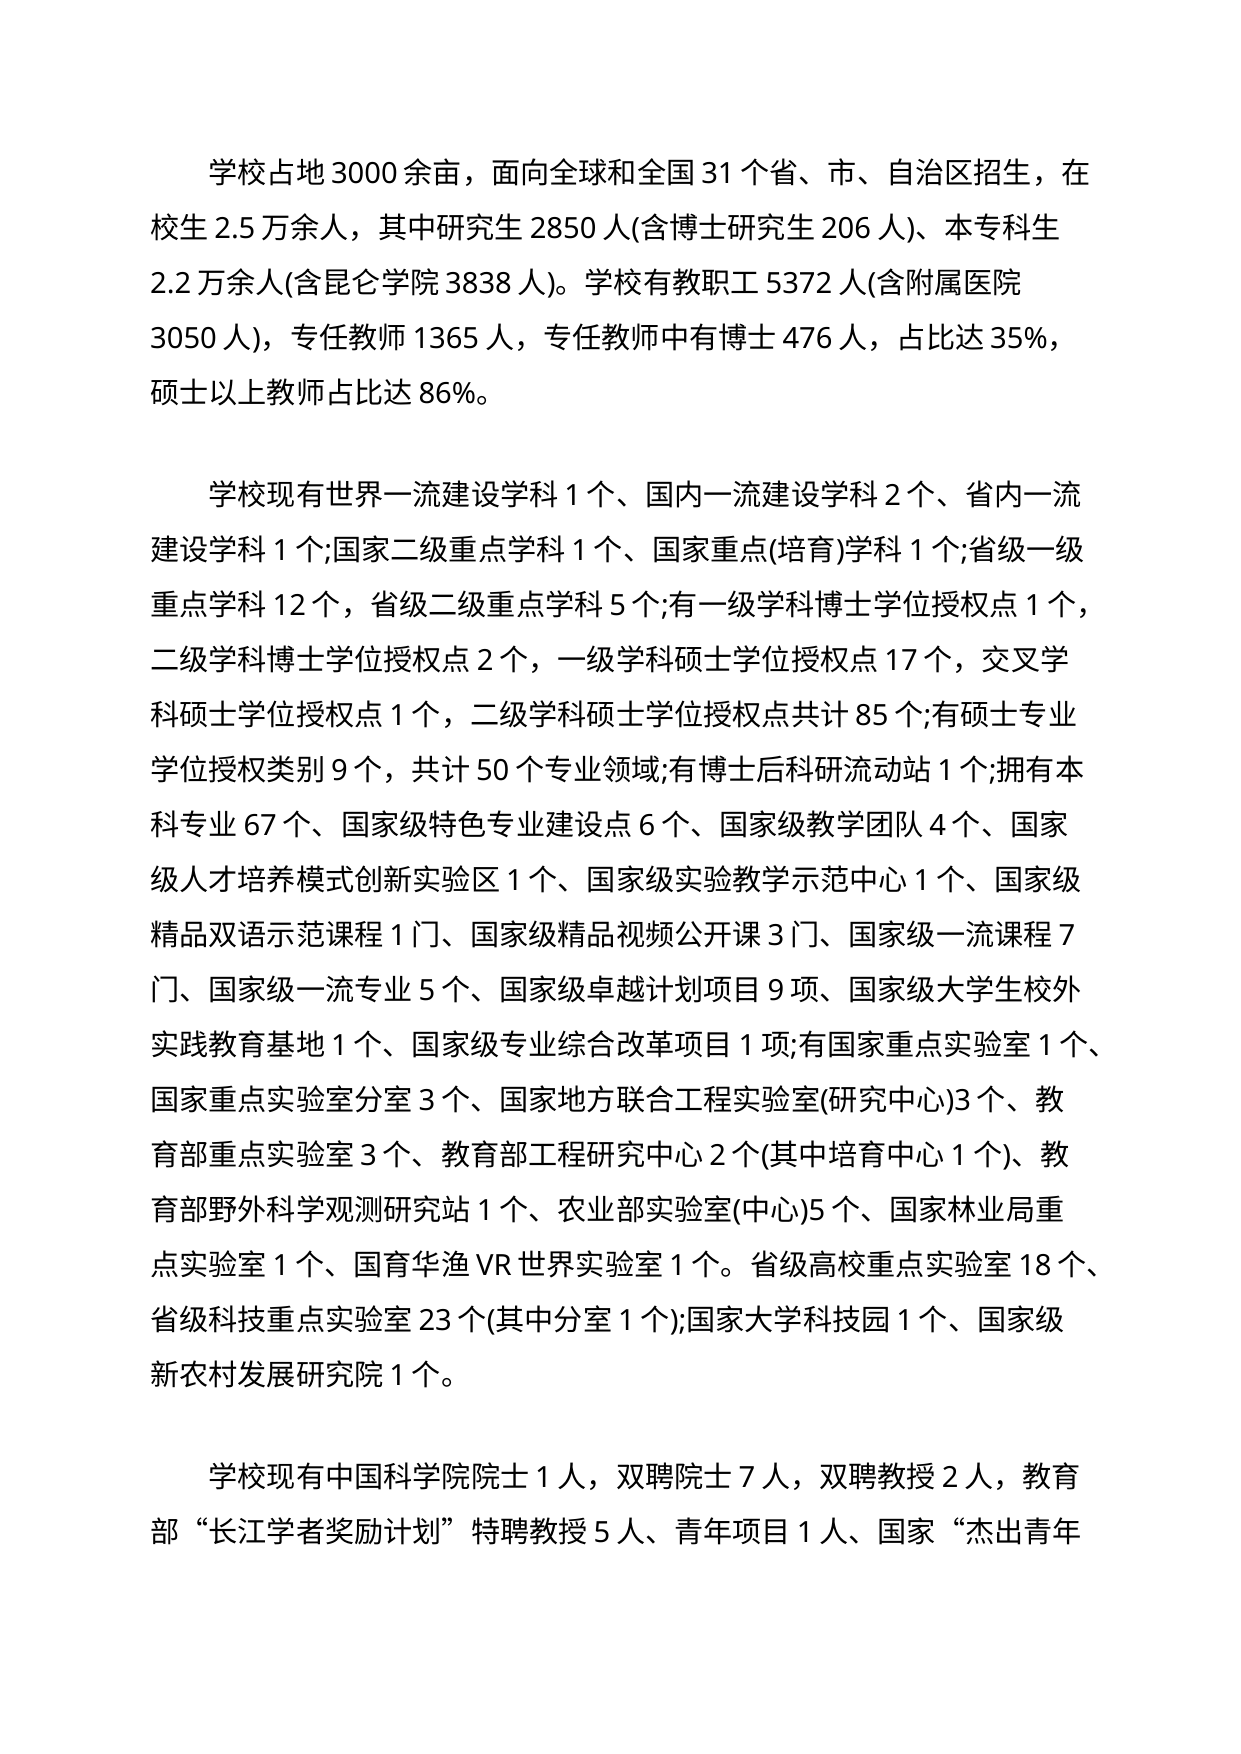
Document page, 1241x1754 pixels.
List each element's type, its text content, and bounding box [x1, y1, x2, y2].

text 学校现有世界一流建设学科1个、国内一流建设学科2个、省内一流建设学科1个;国家二级重点学科1个、国家重点(培育)学科1个;省级一级重点学科12个，省级二级重点学科5个;有一级学科博士学位授权点1个，二级学科博士学位授权点2个，一级学科硕士学位授权点17个，交叉学科硕士学位授权点1个，二级学科硕士学位授权点共计85个;有硕士专业学位授权类别9个，共计50个专业领域;有博士后科研流动站1个;拥有本科专业67个、国家级特色专业建设点6个、国家级教学团队4个、国家级人才培养模式创新实验区1个、国家级实验教学示范中心1个、国家级精品双语示范课程1门、国家级精品视频公开课3门、国家级一流课程7门、国家级一流专业5个、国家级卓越计划项目9项、国家级大学生校外实践教育基地1个、国家级专业综合改革项目1项;有国家重点实验室1个、国家重点实验室分室3个、国家地方联合工程实验室(研究中心)3个、教育部重点实验室3个、教育部工程研究中心2个(其中培育中心1个)、教育部野外科学观测研究站1个、农业部实验室(中心)5个、国家林业局重点实验室1个、国育华渔VR世界实验室1个。省级高校重点实验室18个、省级科技重点实验室23个(其中分室1个);国家大学科技园1个、国家级新农村发展研究院1个。 [150, 472, 1090, 1394]
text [150, 1454, 1090, 1551]
text 学校占地3000余亩，面向全球和全国31个省、市、自治区招生，在校生2.5万余人，其中研究生2850人(含博士研究生206人)、本专科生2.2万余人(含昆仑学院3838人)。学校有教职工5372人(含附属医院3050人)，专任教师1365人，专任教师中有博士476人，占比达35%，硕士以上教师占比达86%。 [150, 150, 1090, 412]
